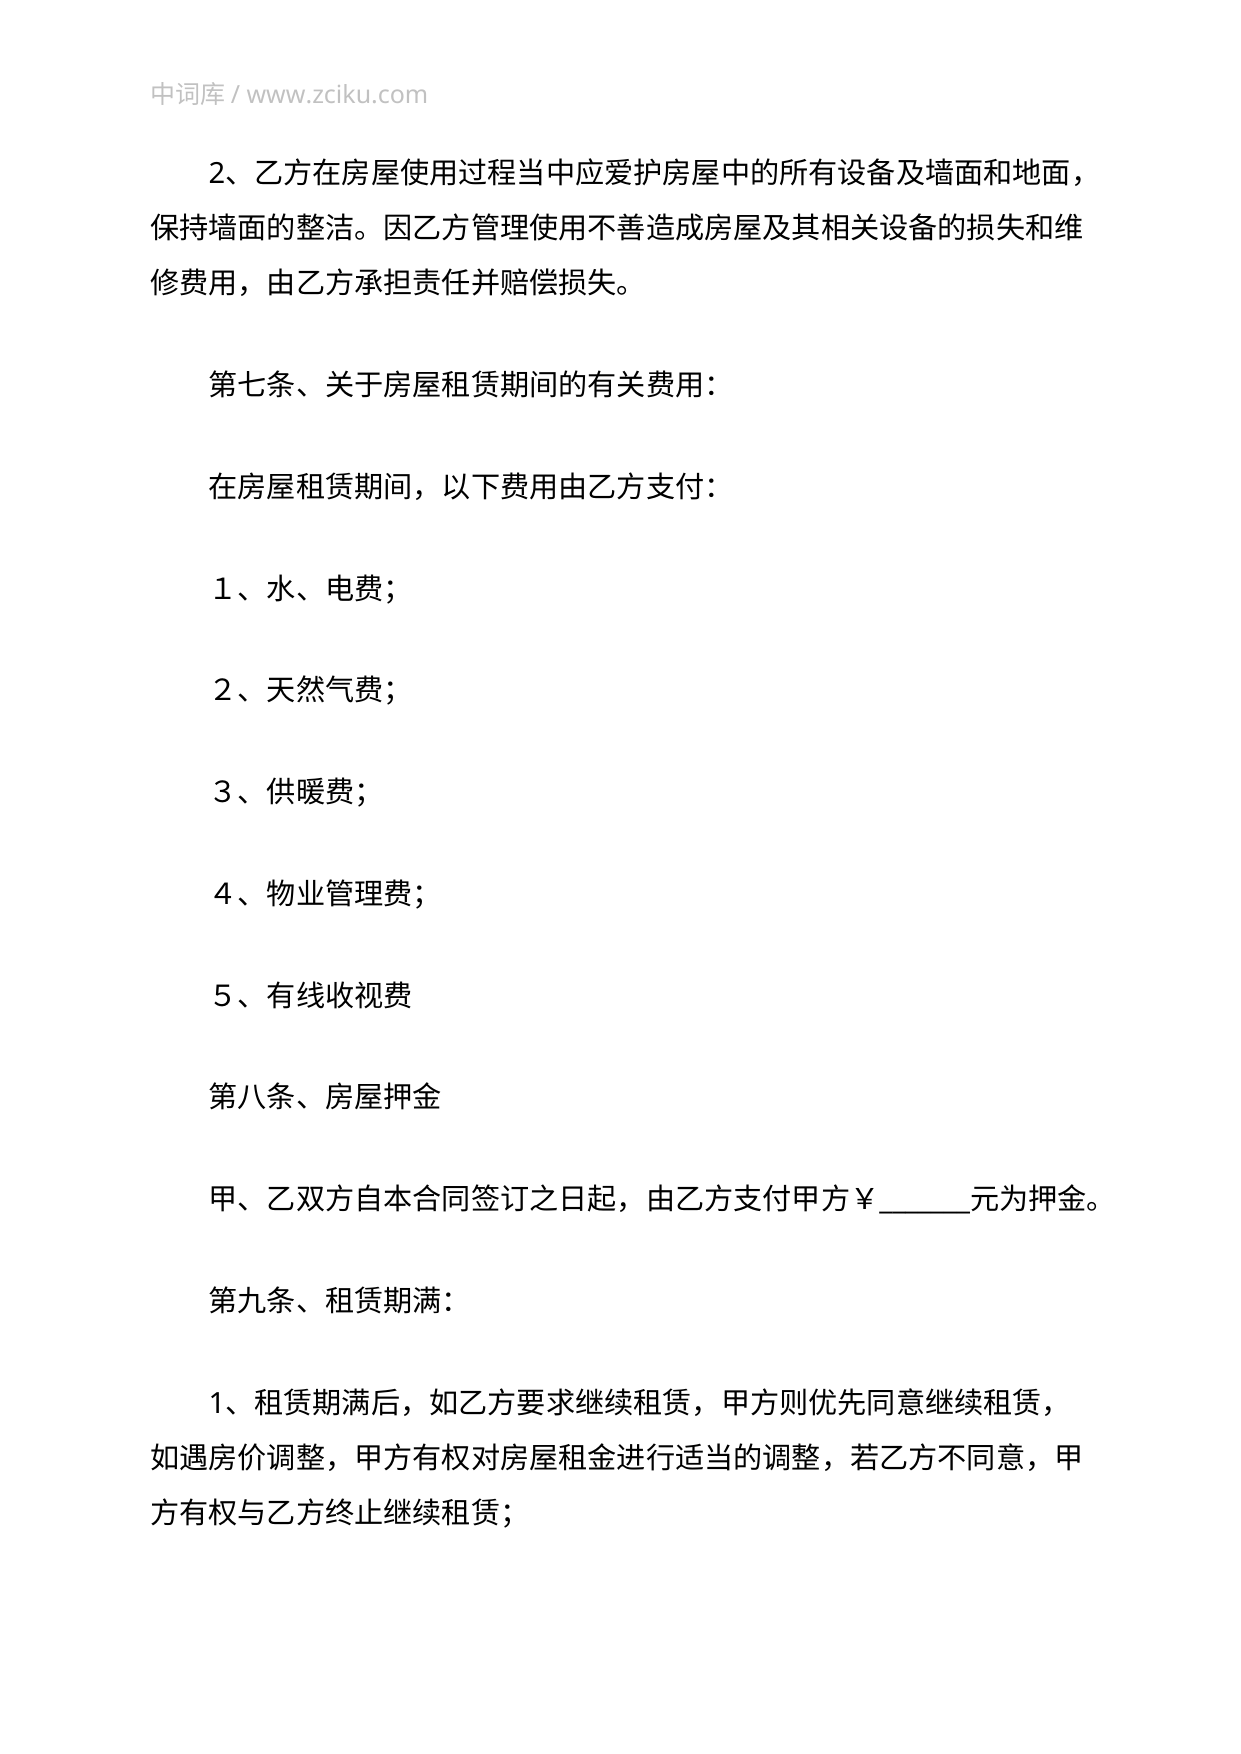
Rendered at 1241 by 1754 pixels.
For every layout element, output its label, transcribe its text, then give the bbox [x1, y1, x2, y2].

text ３、供暖费； [150, 769, 1090, 811]
text 在房屋租赁期间，以下费用由乙方支付： [150, 463, 1090, 506]
text 1、租赁期满后，如乙方要求继续租赁，甲方则优先同意继续租赁，如遇房价调整，甲方有权对房屋租金进行适当的调整，若乙方不同意，甲方有权与乙方终止继续租赁； [150, 1379, 1090, 1532]
text 第七条、关于房屋租赁期间的有关费用： [150, 362, 1090, 404]
text 第九条、租赁期满： [150, 1278, 1090, 1320]
text ２、天然气费； [150, 667, 1090, 709]
text １、水、电费； [150, 565, 1090, 607]
text 第八条、房屋押金 [150, 1074, 1090, 1116]
text 甲、乙双方自本合同签订之日起，由乙方支付甲方￥_______元为押金。 [150, 1176, 1090, 1218]
text 2、乙方在房屋使用过程当中应爱护房屋中的所有设备及墙面和地面，保持墙面的整洁。因乙方管理使用不善造成房屋及其相关设备的损失和维修费用，由乙方承担责任并赔偿损失。 [150, 150, 1090, 302]
text ４、物业管理费； [150, 871, 1090, 913]
text ５、有线收视费 [150, 972, 1090, 1014]
